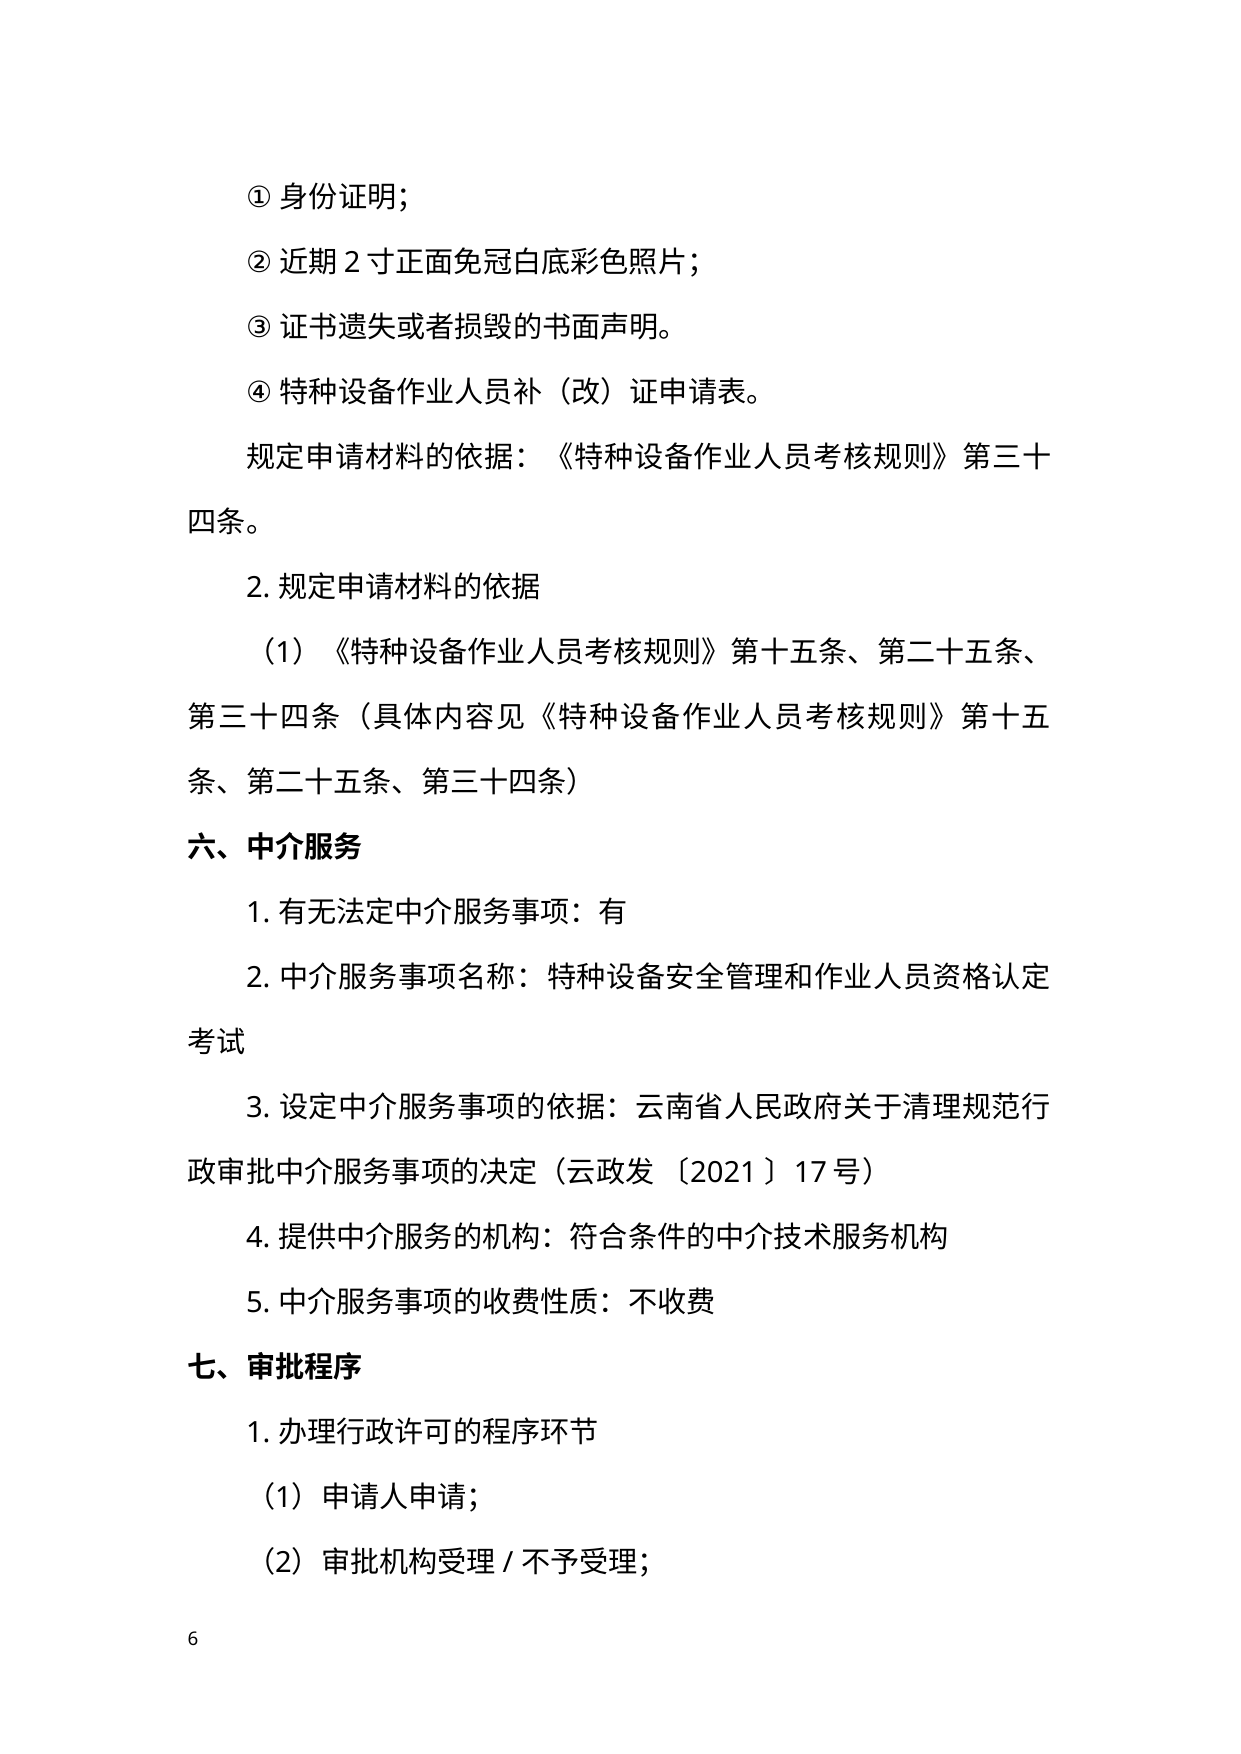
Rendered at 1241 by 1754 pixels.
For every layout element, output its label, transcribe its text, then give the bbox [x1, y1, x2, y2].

text 2. 规定申请材料的依据 [187, 552, 1053, 617]
text ③ 证书遗失或者损毁的书面声明。 [187, 292, 1053, 357]
text 1. 办理行政许可的程序环节 [187, 1397, 1053, 1462]
text 2. 中介服务事项名称：特种设备安全管理和作业人员资格认定考试 [187, 942, 1053, 1072]
text （1）《特种设备作业人员考核规则》第十五条、第二十五条、第三十四条（具体内容见《特种设备作业人员考核规则》第十五条、第二十五条、第三十四条） [187, 617, 1053, 812]
text 七、审批程序 [187, 1332, 1053, 1397]
text ① 身份证明； [187, 162, 1053, 227]
text 六、中介服务 [187, 812, 1053, 877]
text 3. 设定中介服务事项的依据：云南省人民政府关于清理规范行政审批中介服务事项的决定（云政发 〔2021 〕17号） [187, 1072, 1053, 1202]
text 4. 提供中介服务的机构：符合条件的中介技术服务机构 [187, 1202, 1053, 1267]
text ② 近期2寸正面免冠白底彩色照片； [187, 227, 1053, 292]
text 5. 中介服务事项的收费性质：不收费 [187, 1267, 1053, 1332]
text 规定申请材料的依据：《特种设备作业人员考核规则》第三十四条。 [187, 422, 1053, 552]
text 1. 有无法定中介服务事项：有 [187, 877, 1053, 942]
text ④ 特种设备作业人员补（改）证申请表。 [187, 357, 1053, 422]
text （2）审批机构受理 / 不予受理； [187, 1527, 1053, 1592]
text （1）申请人申请； [187, 1462, 1053, 1527]
